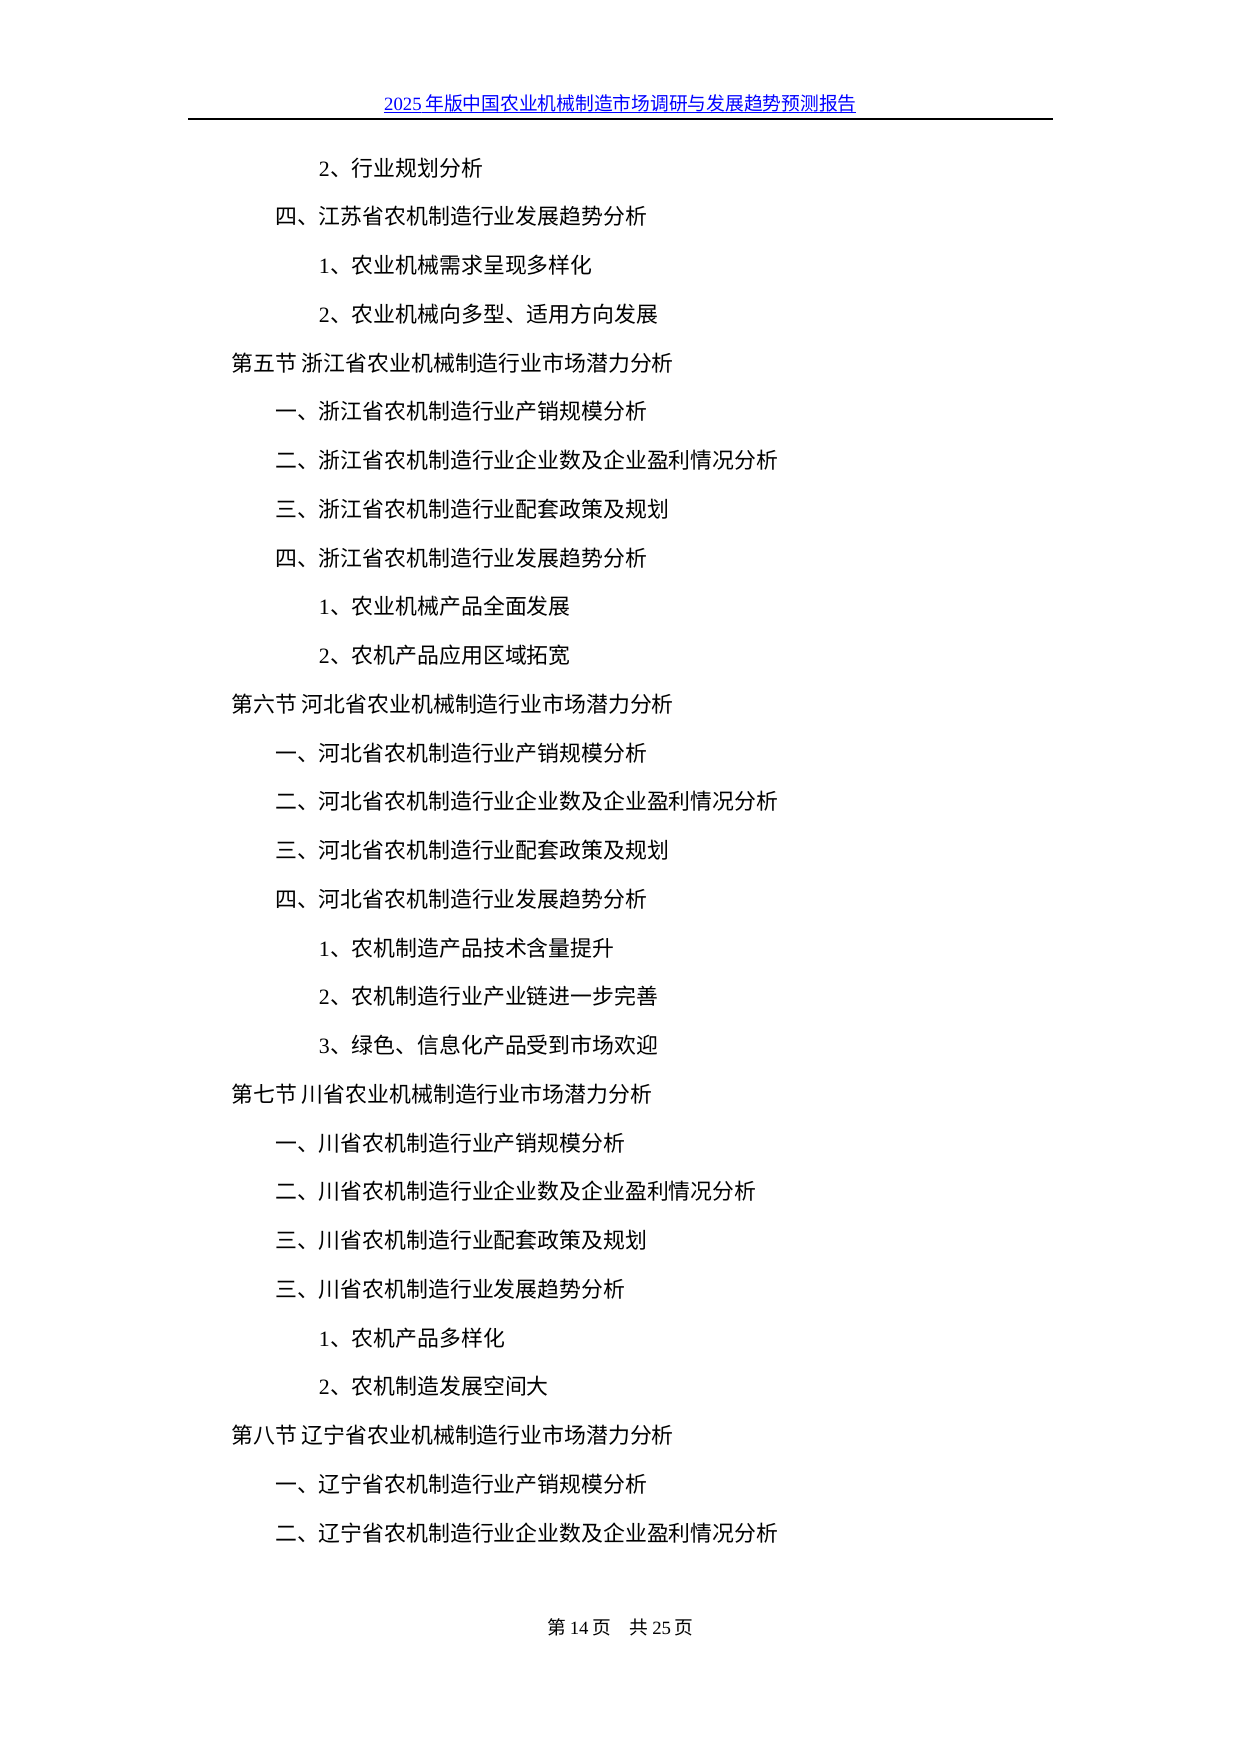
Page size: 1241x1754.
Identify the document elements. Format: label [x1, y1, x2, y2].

text [187, 150, 1053, 1548]
